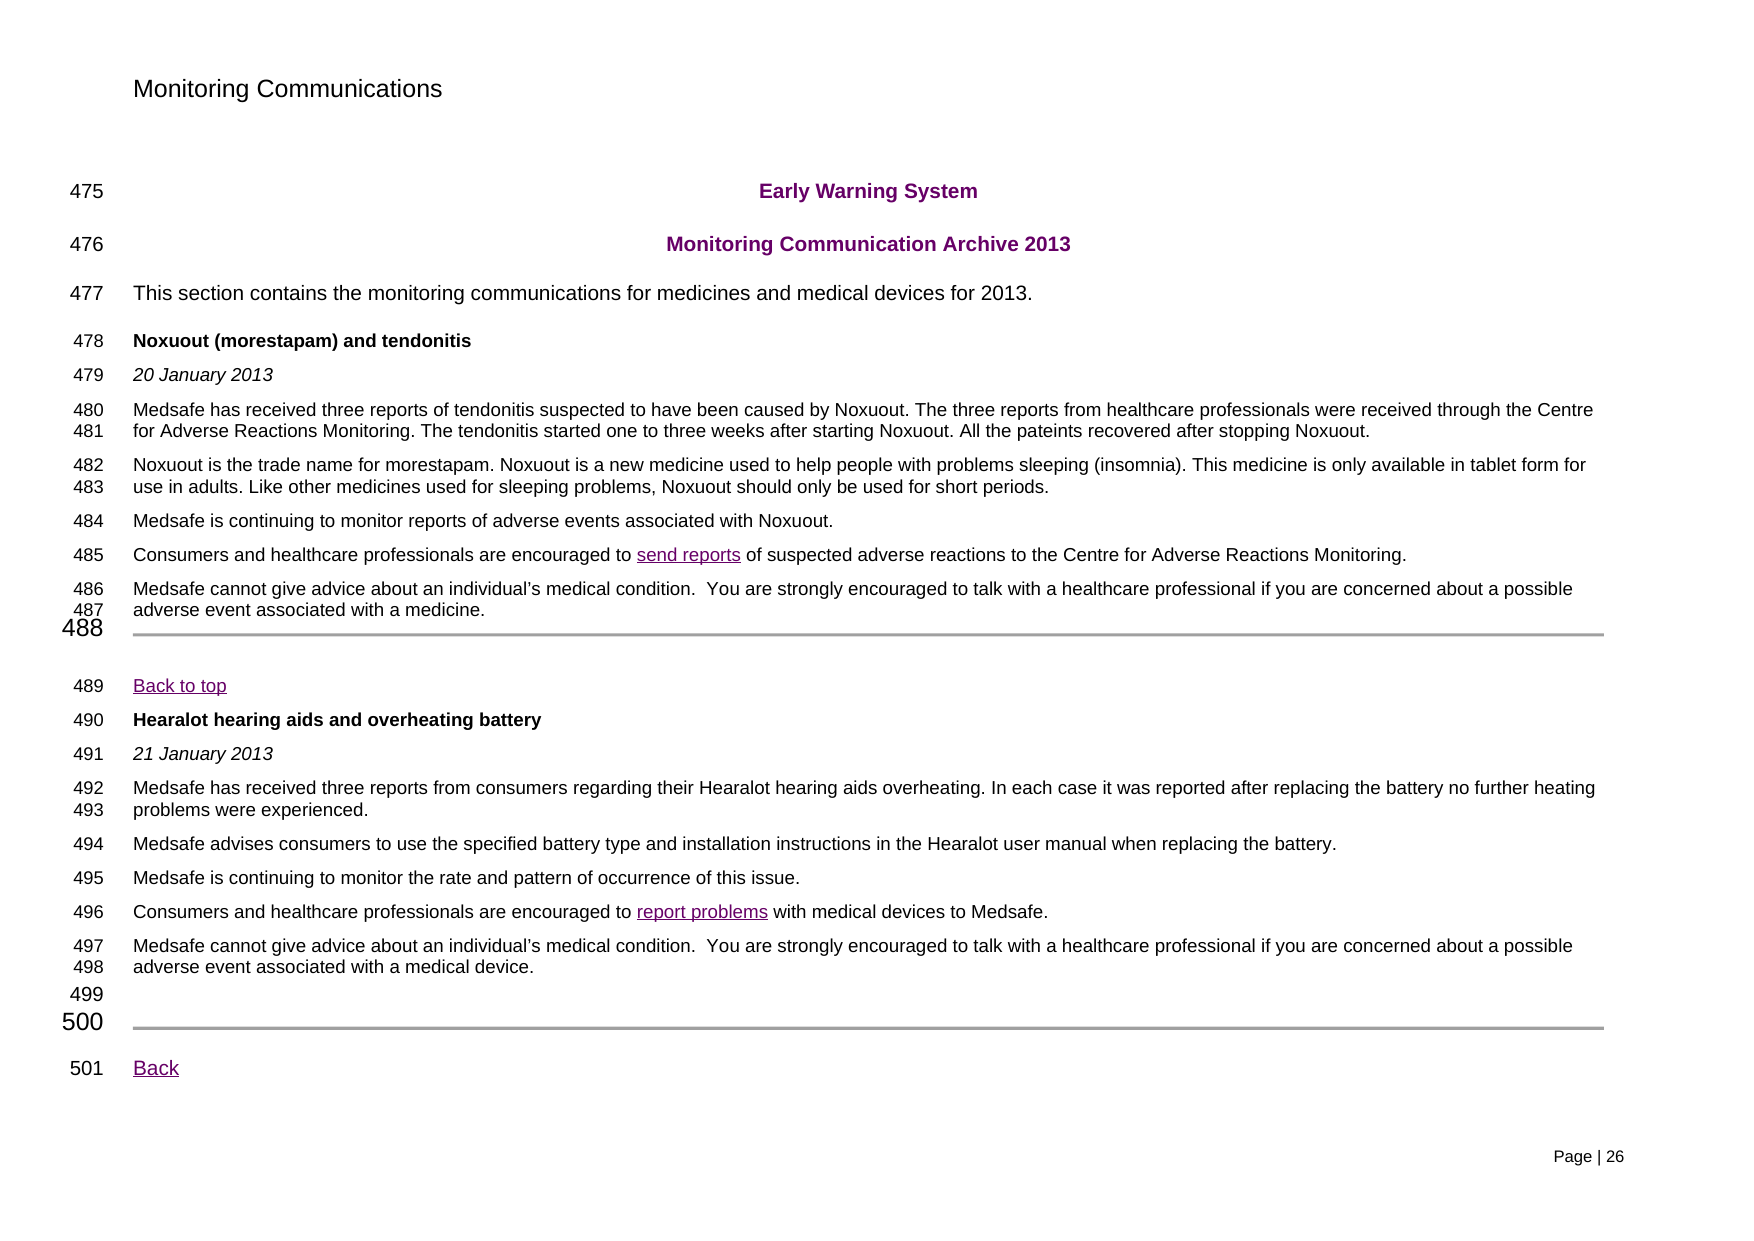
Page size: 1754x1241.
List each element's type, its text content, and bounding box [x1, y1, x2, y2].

text Medsafe has received three reports of tendonitis suspected to have been caused by Noxuout. The three reports from healthcare professionals were received through the Centre for Adverse Reactions Monitoring. The tendonitis started one to three weeks after starting Noxuout. All the pateints recovered after stopping Noxuout. [133, 398, 1604, 441]
text Noxuout (morestapam) and tendonitis [133, 330, 1604, 352]
text Early Warning System [133, 179, 1604, 203]
text Hearalot hearing aids and overheating battery [133, 709, 1604, 730]
text Medsafe has received three reports from consumers regarding their Hearalot hearing aids overheating. In each case it was reported after replacing the battery no further heating problems were experienced. [133, 777, 1604, 820]
text Monitoring Communication Archive 2013 [133, 232, 1604, 256]
text Medsafe is continuing to monitor reports of adverse events associated with Noxuout. [133, 509, 1604, 531]
text 21 January 2013 [133, 743, 1604, 764]
text Medsafe cannot give advice about an individual’s medical condition. You are strongly encouraged to talk with a healthcare professional if you are concerned about a possible adverse event associated with a medical device. [133, 934, 1604, 978]
text Consumers and healthcare professionals are encouraged to report problems with medical devices to Medsafe. [133, 901, 1604, 922]
text Medsafe advises consumers to use the specified battery type and installation instructions in the Hearalot user manual when replacing the battery. [133, 832, 1604, 854]
text Noxuout is the trade name for morestapam. Noxuout is a new medicine used to help people with problems sleeping (insomnia). This medicine is only available in tablet form for use in adults. Like other medicines used for sleeping problems, Noxuout should only be used for short periods. [133, 454, 1604, 497]
text Medsafe cannot give advice about an individual’s medical condition. You are strongly encouraged to talk with a healthcare professional if you are concerned about a possible adverse event associated with a medicine. [133, 578, 1604, 621]
text Back to top [133, 674, 1604, 696]
text This section contains the monitoring communications for medicines and medical devices for 2013. [133, 281, 1604, 305]
text 20 January 2013 [133, 364, 1604, 386]
text Medsafe is continuing to monitor the rate and pattern of occurrence of this issue. [133, 866, 1604, 888]
text Back [133, 1055, 1604, 1079]
text Consumers and healthcare professionals are encouraged to send reports of suspected adverse reactions to the Centre for Adverse Reactions Monitoring. [133, 544, 1604, 565]
